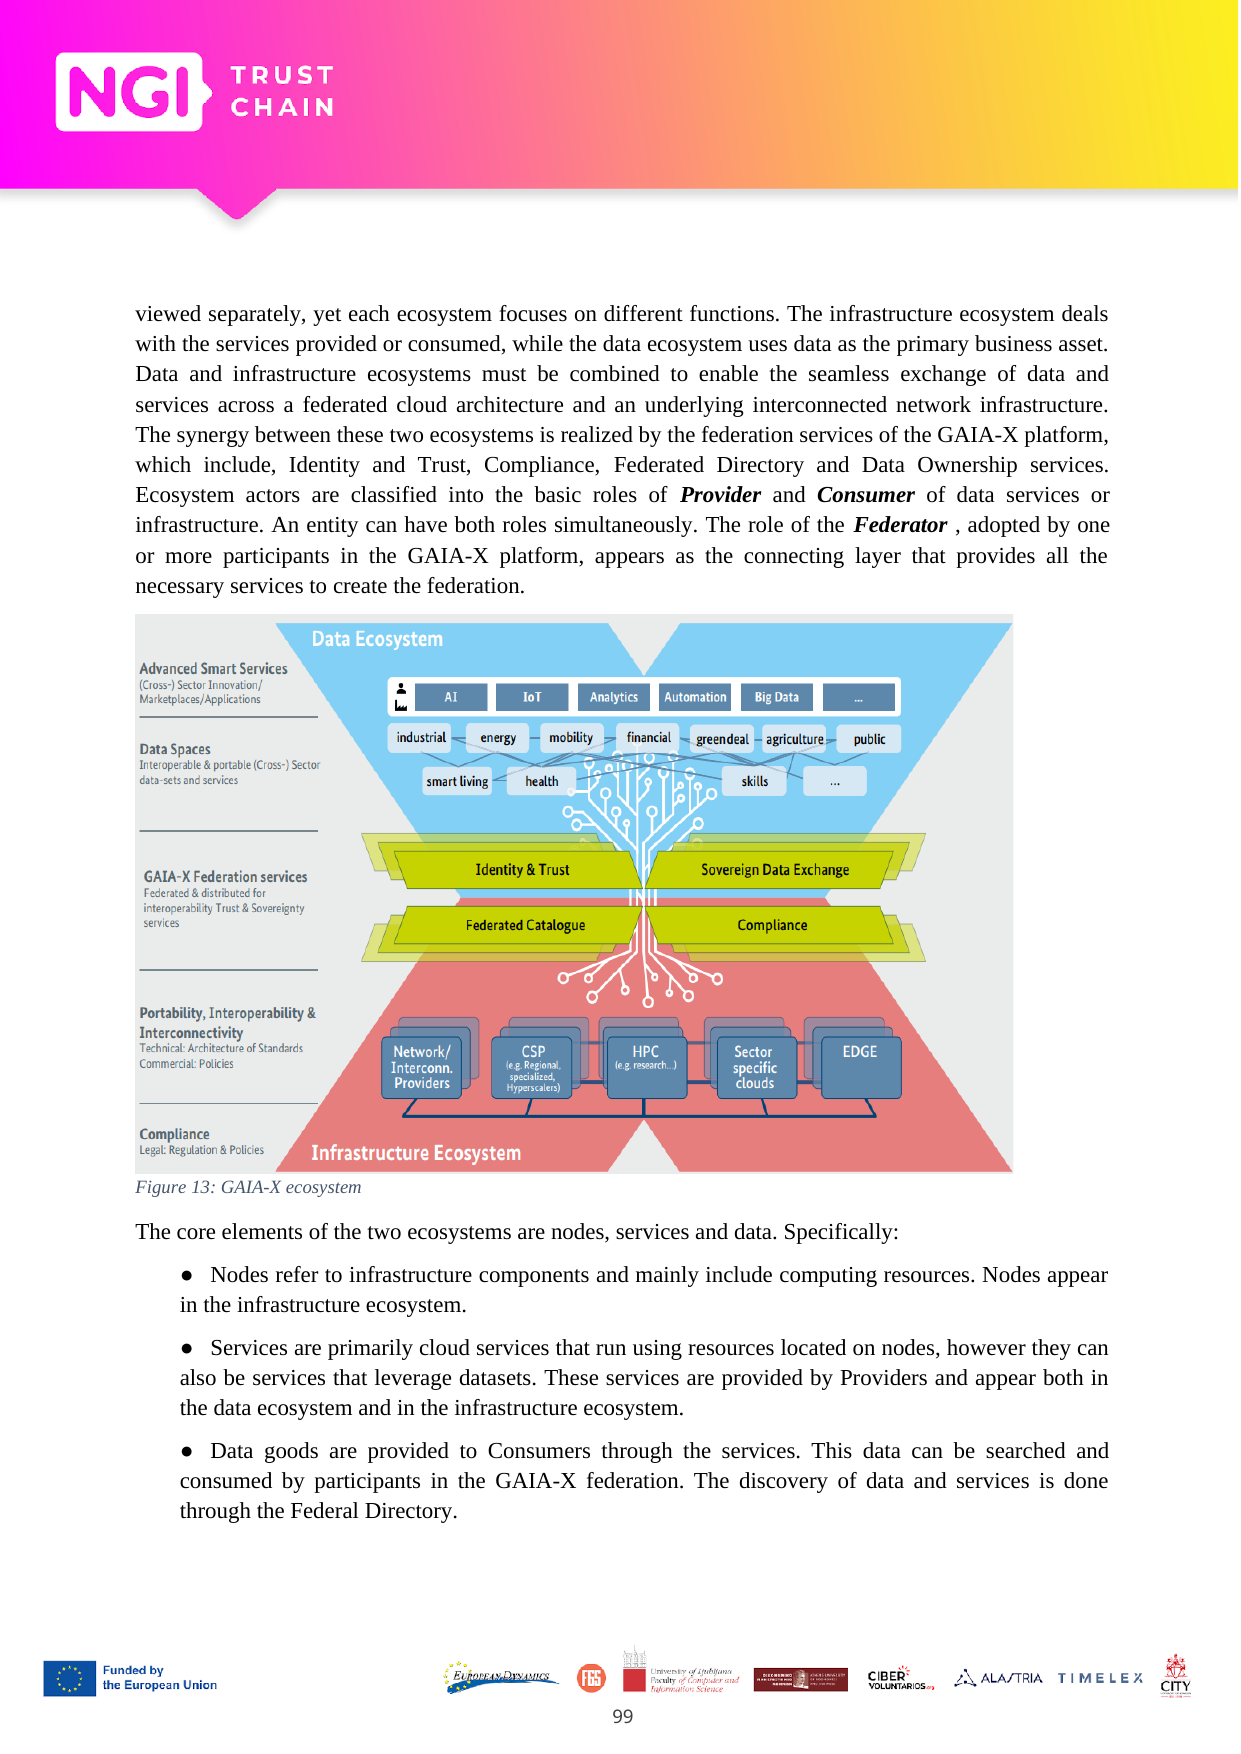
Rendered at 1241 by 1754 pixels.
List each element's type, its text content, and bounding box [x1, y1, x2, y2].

text ● Data goods are provided to Consumers through the services. This data can be searched and consumed by participants in the GAIA-X federation. The discovery of data and services is done through the Federal Directory. [179, 1437, 1110, 1524]
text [135, 300, 1110, 598]
text ● Services are primarily cloud services that run using resources located on nodes, however they can also be services that leverage datasets. These services are provided by Providers and appear both in the data ecosystem and in the infrastructure ecosystem. [179, 1334, 1110, 1421]
text The core elements of the two ecosystems are nodes, services and data. Specifically: [135, 1218, 1110, 1245]
text ● Nodes refer to infrastructure components and mainly include computing resources. Nodes appear in the infrastructure ecosystem. [179, 1261, 1110, 1318]
picture [0, 0, 1239, 1751]
text Figure 13: GAIA-X ecosystem [135, 1176, 1110, 1197]
